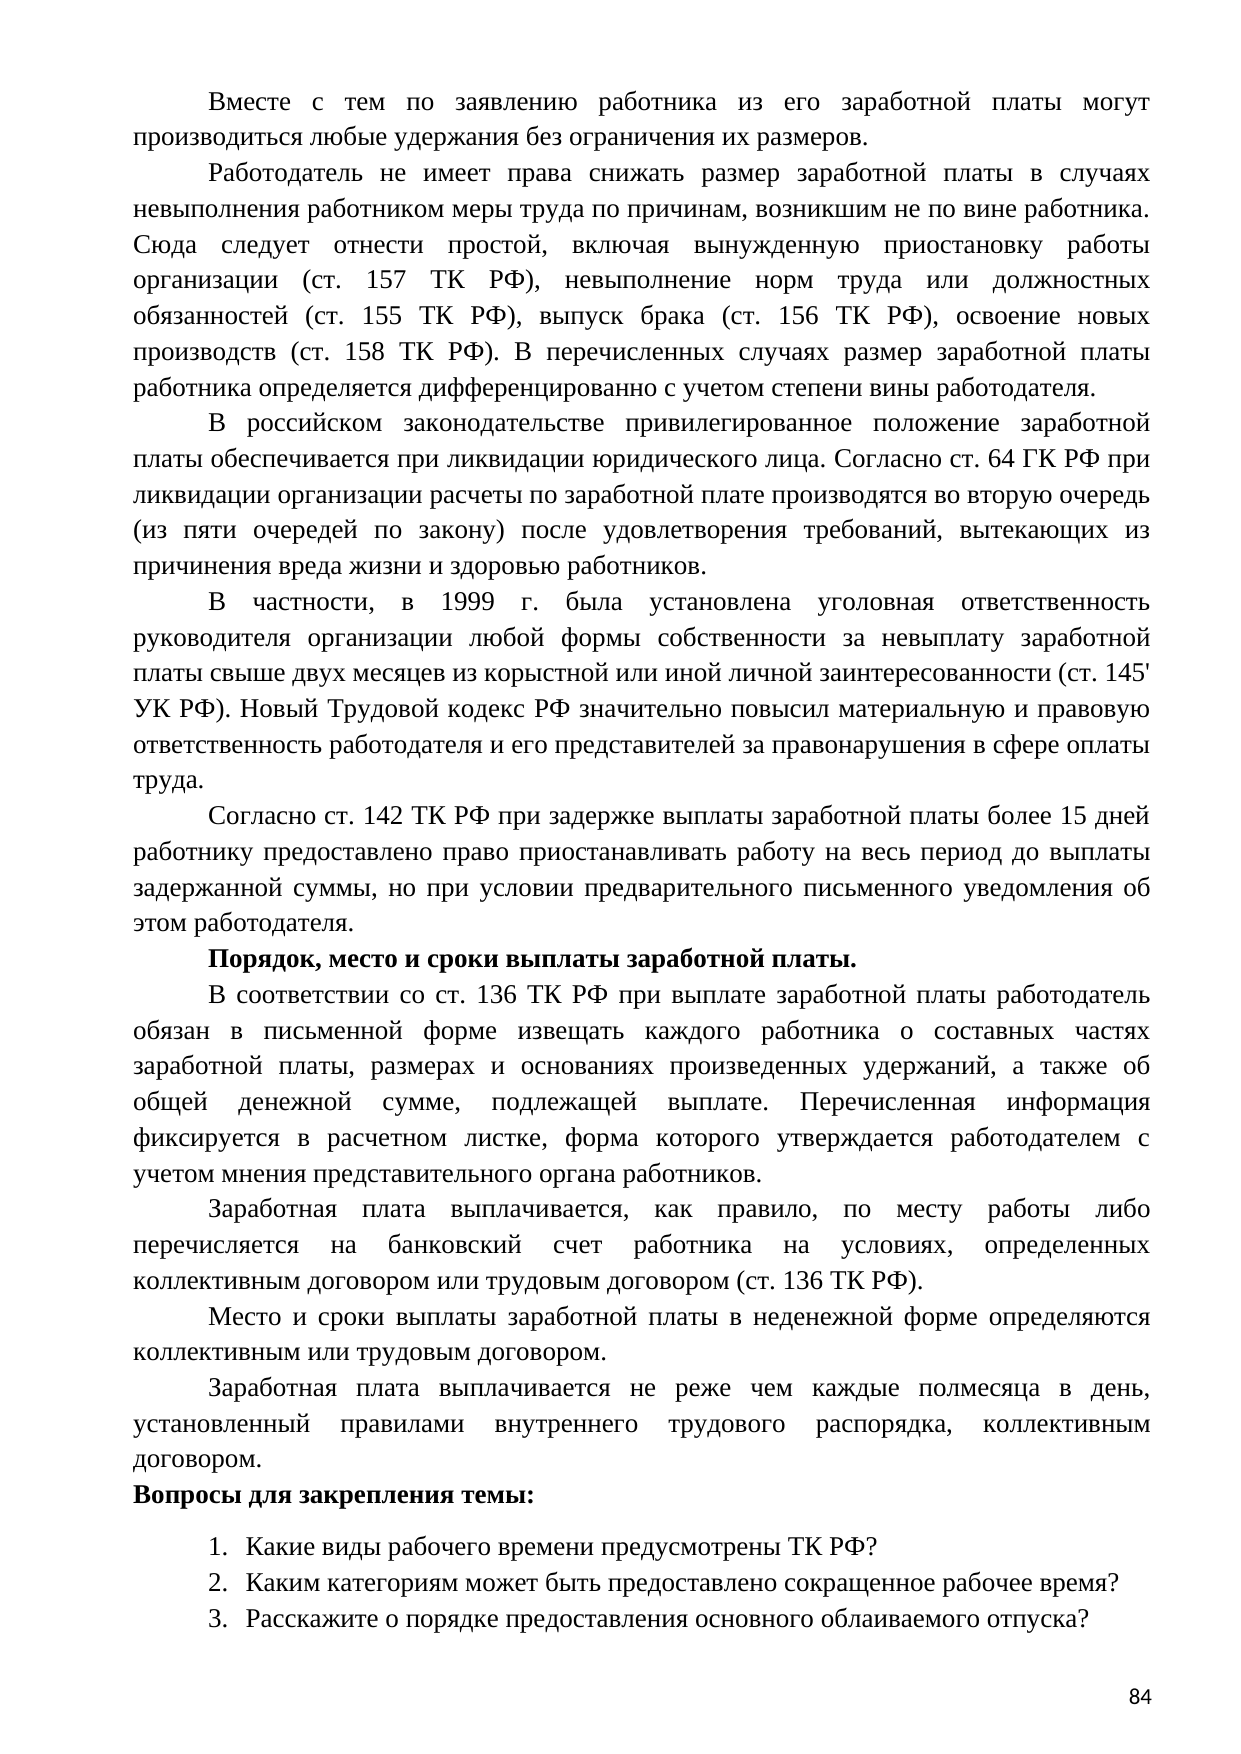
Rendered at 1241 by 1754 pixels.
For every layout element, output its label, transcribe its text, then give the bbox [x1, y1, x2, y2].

text В соответствии со ст. 136 ТК РФ при выплате заработной платы работодатель обязан в письменной форме извещать каждого работника о составных частях заработной платы, размерах и основаниях произведенных удержаний, а также об общей денежной сумме, подлежащей выплате. Перечисленная информация фиксируется в расчетном листке, форма которого утверждается работодателем с учетом мнения представительного органа работников. [133, 978, 1152, 1188]
text В частности, в . была установлена уголовная ответственность руководителя организации любой формы собственности за невыплату заработной платы свыше двух месяцев из корыстной или иной личной заинтересованности (ст. 145' УК РФ). Новый Трудовой кодекс РФ значительно повысил материальную и правовую ответственность работодателя и его представителей за правонарушения в сфере оплаты труда. [133, 585, 1152, 795]
text Вопросы для закрепления темы: [133, 1478, 1152, 1509]
text Заработная плата выплачивается не реже чем каждые полмесяца в день, установленный правилами внутреннего трудового распорядка, коллективным договором. [133, 1371, 1152, 1474]
text Заработная плата выплачивается, как правило, по месту работы либо перечисляется на банковский счет работника на условиях, определенных коллективным договором или трудовым договором (ст. 136 ТК РФ). [133, 1192, 1152, 1295]
text Порядок, место и сроки выплаты заработной платы. [133, 942, 1152, 973]
text Согласно ст. 142 ТК РФ при задержке выплаты заработной платы более 15 дней работнику предоставлено право приостанавливать работу на весь период до выплаты задержанной суммы, но при условии предварительного письменного уведомления об этом работодателя. [133, 799, 1152, 938]
text Место и сроки выплаты заработной платы в неденежной форме определяются коллективным или трудовым договором. [133, 1299, 1152, 1366]
list Расскажите о порядке предоставления основного облаиваемого отпуска? [208, 1602, 1152, 1633]
text В российском законодательстве привилегированное положение заработной платы обеспечивается при ликвидации юридического лица. Согласно ст. 64 ГК РФ при ликвидации организации расчеты по заработной плате производятся во вторую очередь (из пяти очередей по закону) после удовлетворения требований, вытекающих из причинения вреда жизни и здоровью работников. [133, 406, 1152, 580]
list Какие виды рабочего времени предусмотрены ТК РФ? [208, 1530, 1152, 1561]
text Работодатель не имеет права снижать размер заработной платы в случаях невыполнения работником меры труда по причинам, возникшим не по вине работника. Сюда следует отнести простой, включая вынужденную приостановку работы организации (ст. 157 ТК РФ), невыполнение норм труда или должностных обязанностей (ст. 155 ТК РФ), выпуск брака (ст. 156 ТК РФ), освоение новых производств (ст. 158 ТК РФ). В перечисленных случаях размер заработной платы работника определяется дифференцированно с учетом степени вины работодателя. [133, 156, 1152, 402]
list Каким категориям может быть предоставлено сокращенное рабочее время? [208, 1566, 1152, 1597]
text Вместе с тем по заявлению работника из его заработной платы могут производиться любые удержания без ограничения их размеров. [133, 85, 1152, 152]
